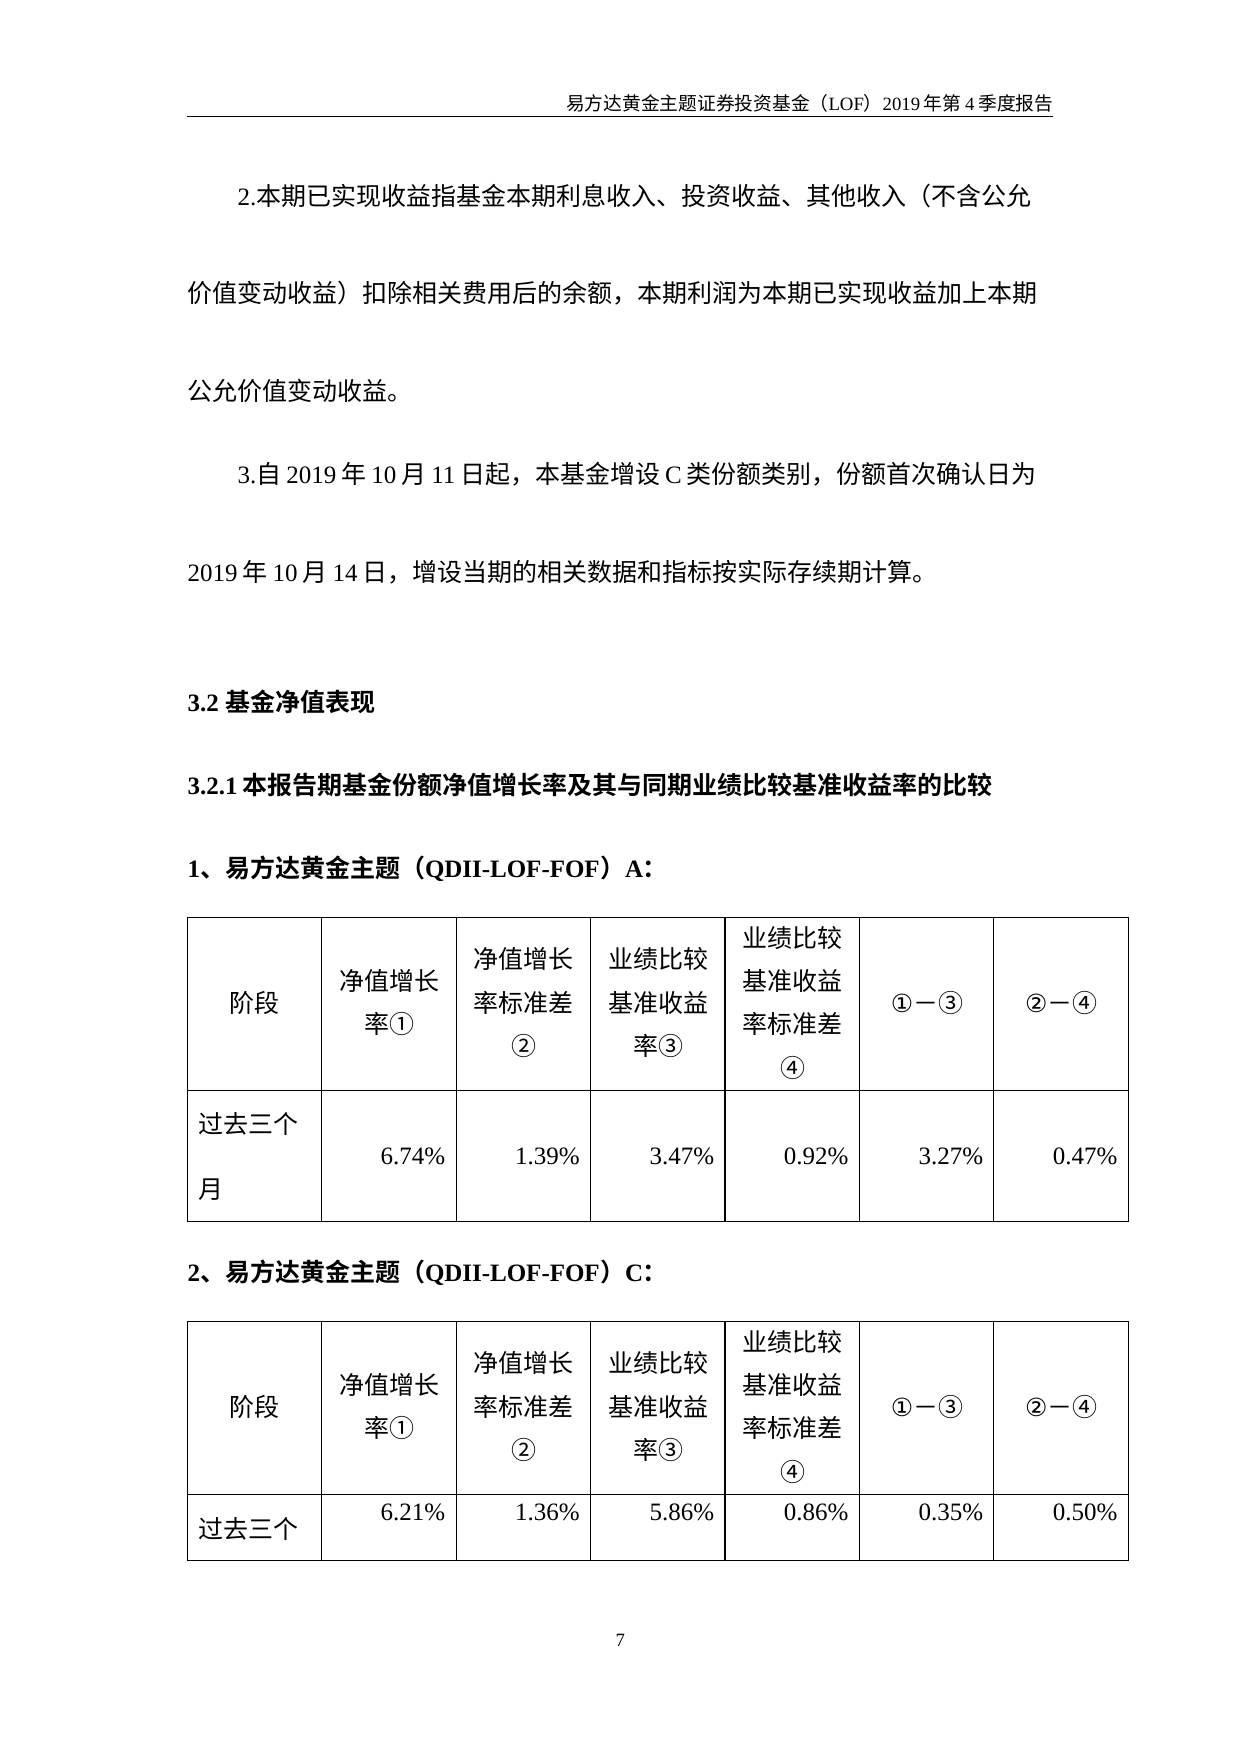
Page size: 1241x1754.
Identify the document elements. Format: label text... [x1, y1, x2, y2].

table_header ①－③ [860, 918, 993, 1089]
table_cell 1.39% [457, 1091, 590, 1221]
table_cell 0.92% [726, 1091, 859, 1221]
table_header 净值增长率① [322, 918, 456, 1089]
table_cell 5.86% [591, 1495, 724, 1560]
table_header 阶段 [188, 918, 321, 1089]
table_header 业绩比较基准收益率③ [591, 1322, 724, 1494]
table_cell 6.74% [322, 1091, 456, 1221]
table_header 业绩比较基准收益率标准差④ [726, 918, 859, 1089]
text 2、易方达黄金主题（QDII-LOF-FOF）C： [187, 1238, 1053, 1303]
table_cell 过去三个月 [188, 1495, 321, 1560]
table_cell 6.21% [322, 1495, 456, 1560]
text 1、易方达黄金主题（QDII-LOF-FOF）A： [187, 834, 1053, 899]
table_cell 过去三个月 [188, 1091, 321, 1221]
table_cell 3.47% [591, 1091, 724, 1221]
table_header ②－④ [994, 1322, 1128, 1494]
table_header ②－④ [994, 918, 1128, 1089]
table_header 业绩比较基准收益率标准差④ [726, 1322, 859, 1494]
table_cell 0.86% [726, 1495, 859, 1560]
text 2.本期已实现收益指基金本期利息收入、投资收益、其他收入（不含公允价值变动收益）扣除相关费用后的余额，本期利润为本期已实现收益加上本期公允价值变动收益。 [187, 162, 1053, 422]
table_cell 0.50% [994, 1495, 1128, 1560]
table_header 净值增长率标准差② [457, 1322, 590, 1494]
table_cell 3.27% [860, 1091, 993, 1221]
table_header 净值增长率① [322, 1322, 456, 1494]
table_header ①－③ [860, 1322, 993, 1494]
table_header 业绩比较基准收益率③ [591, 918, 724, 1089]
text 本报告期基金份额净值增长率及其与同期业绩比较基准收益率的比较 [187, 751, 1053, 816]
text 3.自2019年10月11日起，本基金增设C类份额类别，份额首次确认日为2019年10月14日，增设当期的相关数据和指标按实际存续期计算。 [187, 440, 1053, 603]
table_cell 0.35% [860, 1495, 993, 1560]
table_cell 1.36% [457, 1495, 590, 1560]
table_header 净值增长率标准差② [457, 918, 590, 1089]
table_cell 0.47% [994, 1091, 1128, 1221]
table_header 阶段 [188, 1322, 321, 1494]
text 3.2 基金净值表现 [187, 668, 1053, 733]
